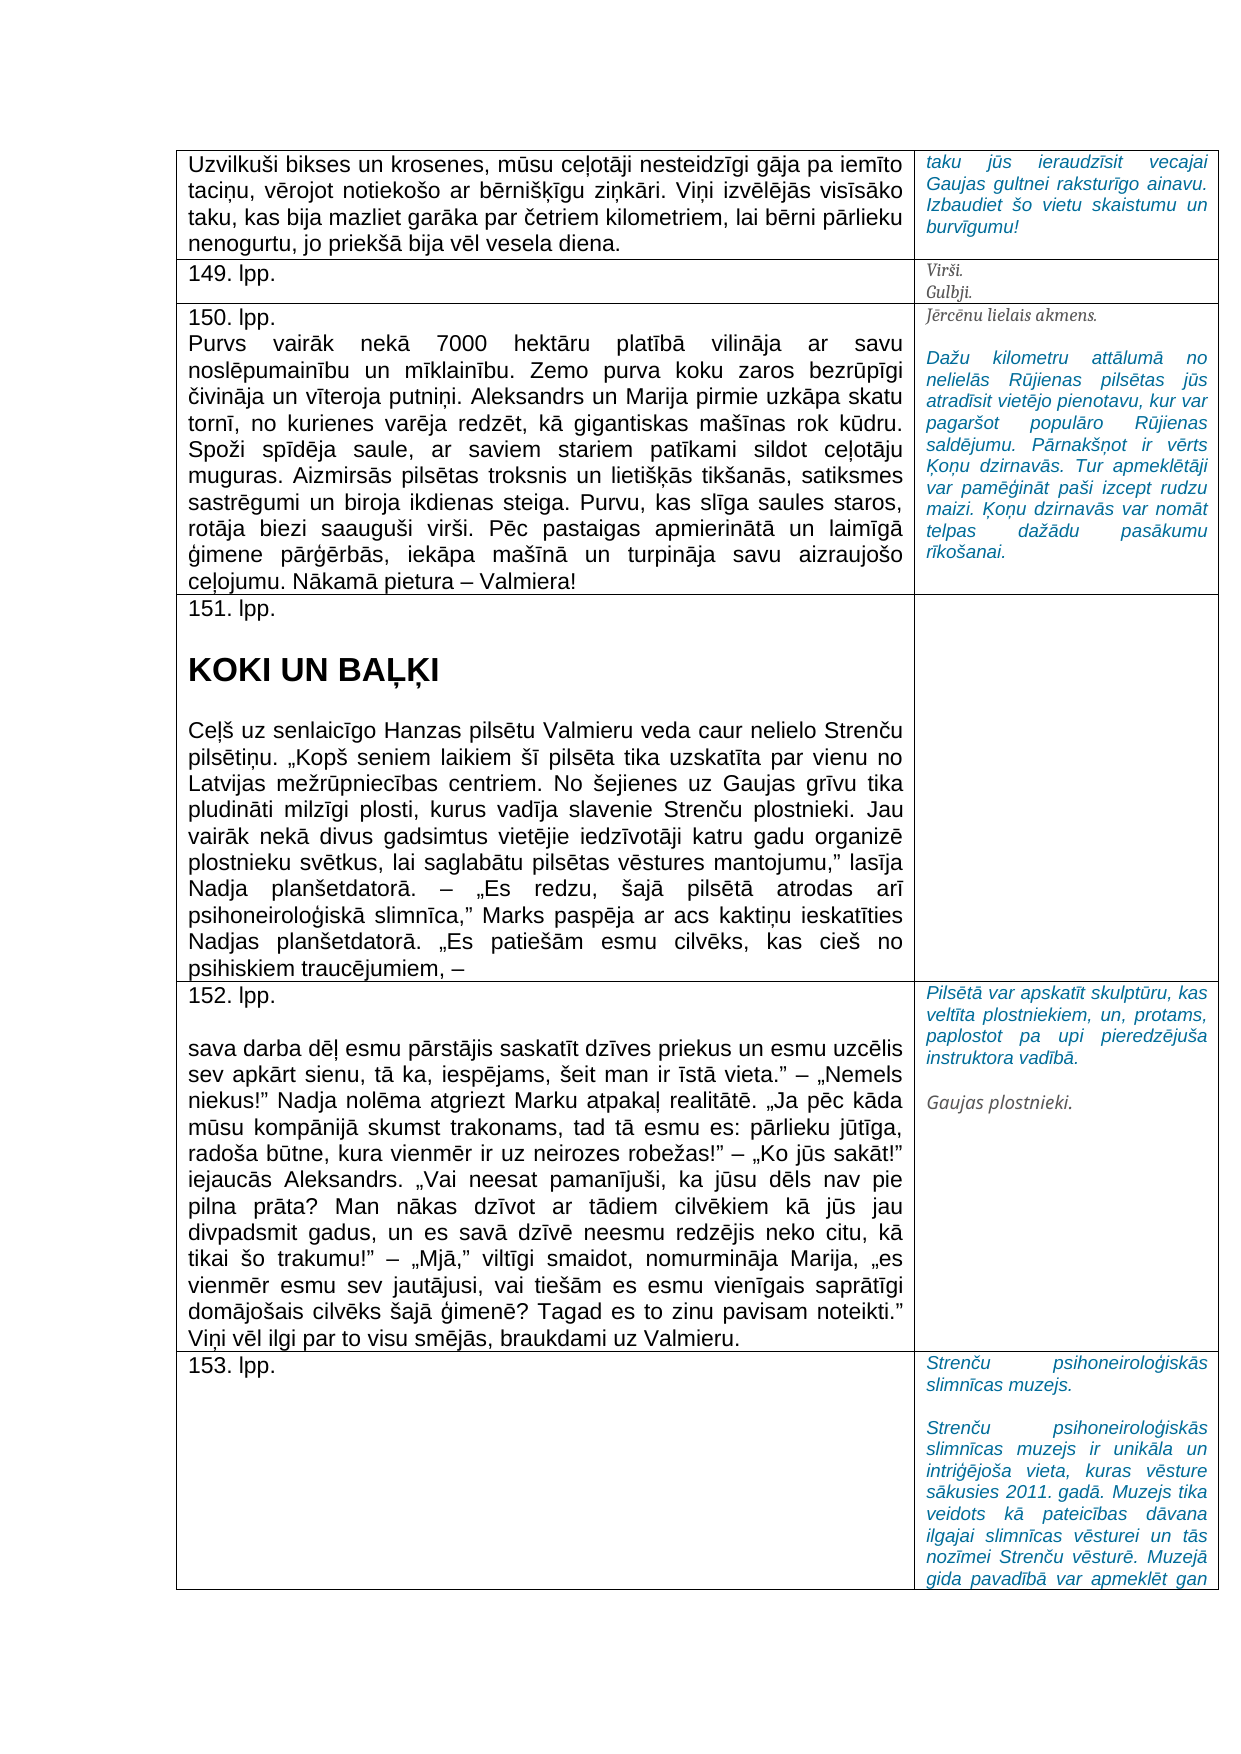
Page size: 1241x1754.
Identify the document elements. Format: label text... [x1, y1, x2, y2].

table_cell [177, 151, 914, 259]
table_cell Pilsētā var apskatīt skulptūru, kas veltīta plostniekiem, un, protams, paplostot pa upi pieredzējuša instruktora vadībā. Gaujas plostnieki. [915, 982, 1218, 1351]
table_cell 152. lpp. sava darba dēļ esmu pārstājis saskatīt dzīves priekus un esmu uzcēlis sev apkārt sienu, tā ka, iespējams, šeit man ir īstā vieta.” – „Nemels niekus!” Nadja nolēma atgriezt Marku atpakaļ realitātē. „Ja pēc kāda mūsu kompānijā skumst trakonams, tad tā esmu es: pārlieku jūtīga, radoša būtne, kura vienmēr ir uz neirozes robežas!” – „Ko jūs sakāt!” iejaucās Aleksandrs. „Vai neesat pamanījuši, ka jūsu dēls nav pie pilna prāta? Man nākas dzīvot ar tādiem cilvēkiem kā jūs jau divpadsmit gadus, un es savā dzīvē neesmu redzējis neko citu, kā tikai šo trakumu!” – „Mjā,” viltīgi smaidot, nomurmināja Marija, „es vienmēr esmu sev jautājusi, vai tiešām es esmu vienīgais saprātīgi domājošais cilvēks šajā ģimenē? Tagad es to zinu pavisam noteikti.” Viņi vēl ilgi par to visu smējās, braukdami uz Valmieru. [177, 982, 914, 1351]
table_cell [915, 595, 1218, 981]
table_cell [915, 1352, 1218, 1589]
table_cell 150. lpp. Purvs vairāk nekā 7000 hektāru platībā vilināja ar savu noslēpumainību un mīklainību. Zemo purva koku zaros bezrūpīgi čivināja un vīteroja putniņi. Aleksandrs un Marija pirmie uzkāpa skatu tornī, no kurienes varēja redzēt, kā gigantiskas mašīnas rok kūdru. Spoži spīdēja saule, ar saviem stariem patīkami sildot ceļotāju muguras. Aizmirsās pilsētas troksnis un lietišķās tikšanās, satiksmes sastrēgumi un biroja ikdienas steiga. Purvu, kas slīga saules staros, rotāja biezi saauguši virši. Pēc pastaigas apmierinātā un laimīgā ģimene pārģērbās, iekāpa mašīnā un turpināja savu aizraujošo ceļojumu. Nākamā pietura – Valmiera! [177, 304, 914, 594]
table_cell Jērcēnu lielais akmens. Dažu kilometru attālumā no nelielās Rūjienas pilsētas jūs atradīsit vietējo pienotavu, kur var pagaršot populāro Rūjienas saldējumu. Pārnakšņot ir vērts Ķoņu dzirnavās. Tur apmeklētāji var pamēģināt paši izcept rudzu maizi. Ķoņu dzirnavās var nomāt telpas dažādu pasākumu rīkošanai. [915, 304, 1218, 594]
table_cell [915, 151, 1218, 259]
table_cell 149. lpp. [177, 260, 914, 303]
table_cell Virši. Gulbji. [915, 260, 1218, 303]
table_cell 151. lpp. KOKI UN BAĻĶI Ceļš uz senlaicīgo Hanzas pilsētu Valmieru veda caur nelielo Strenču pilsētiņu. „Kopš seniem laikiem šī pilsēta tika uzskatīta par vienu no Latvijas mežrūpniecības centriem. No šejienes uz Gaujas grīvu tika pludināti milzīgi plosti, kurus vadīja slavenie Strenču plostnieki. Jau vairāk nekā divus gadsimtus vietējie iedzīvotāji katru gadu organizē plostnieku svētkus, lai saglabātu pilsētas vēstures mantojumu,” lasīja Nadja planšetdatorā. – „Es redzu, šajā pilsētā atrodas arī psihoneiroloģiskā slimnīca,” Marks paspēja ar acs kaktiņu ieskatīties Nadjas planšetdatorā. „Es patiešām esmu cilvēks, kas cieš no psihiskiem traucējumiem, – [177, 595, 914, 981]
table_cell 153. lpp. [177, 1352, 914, 1589]
